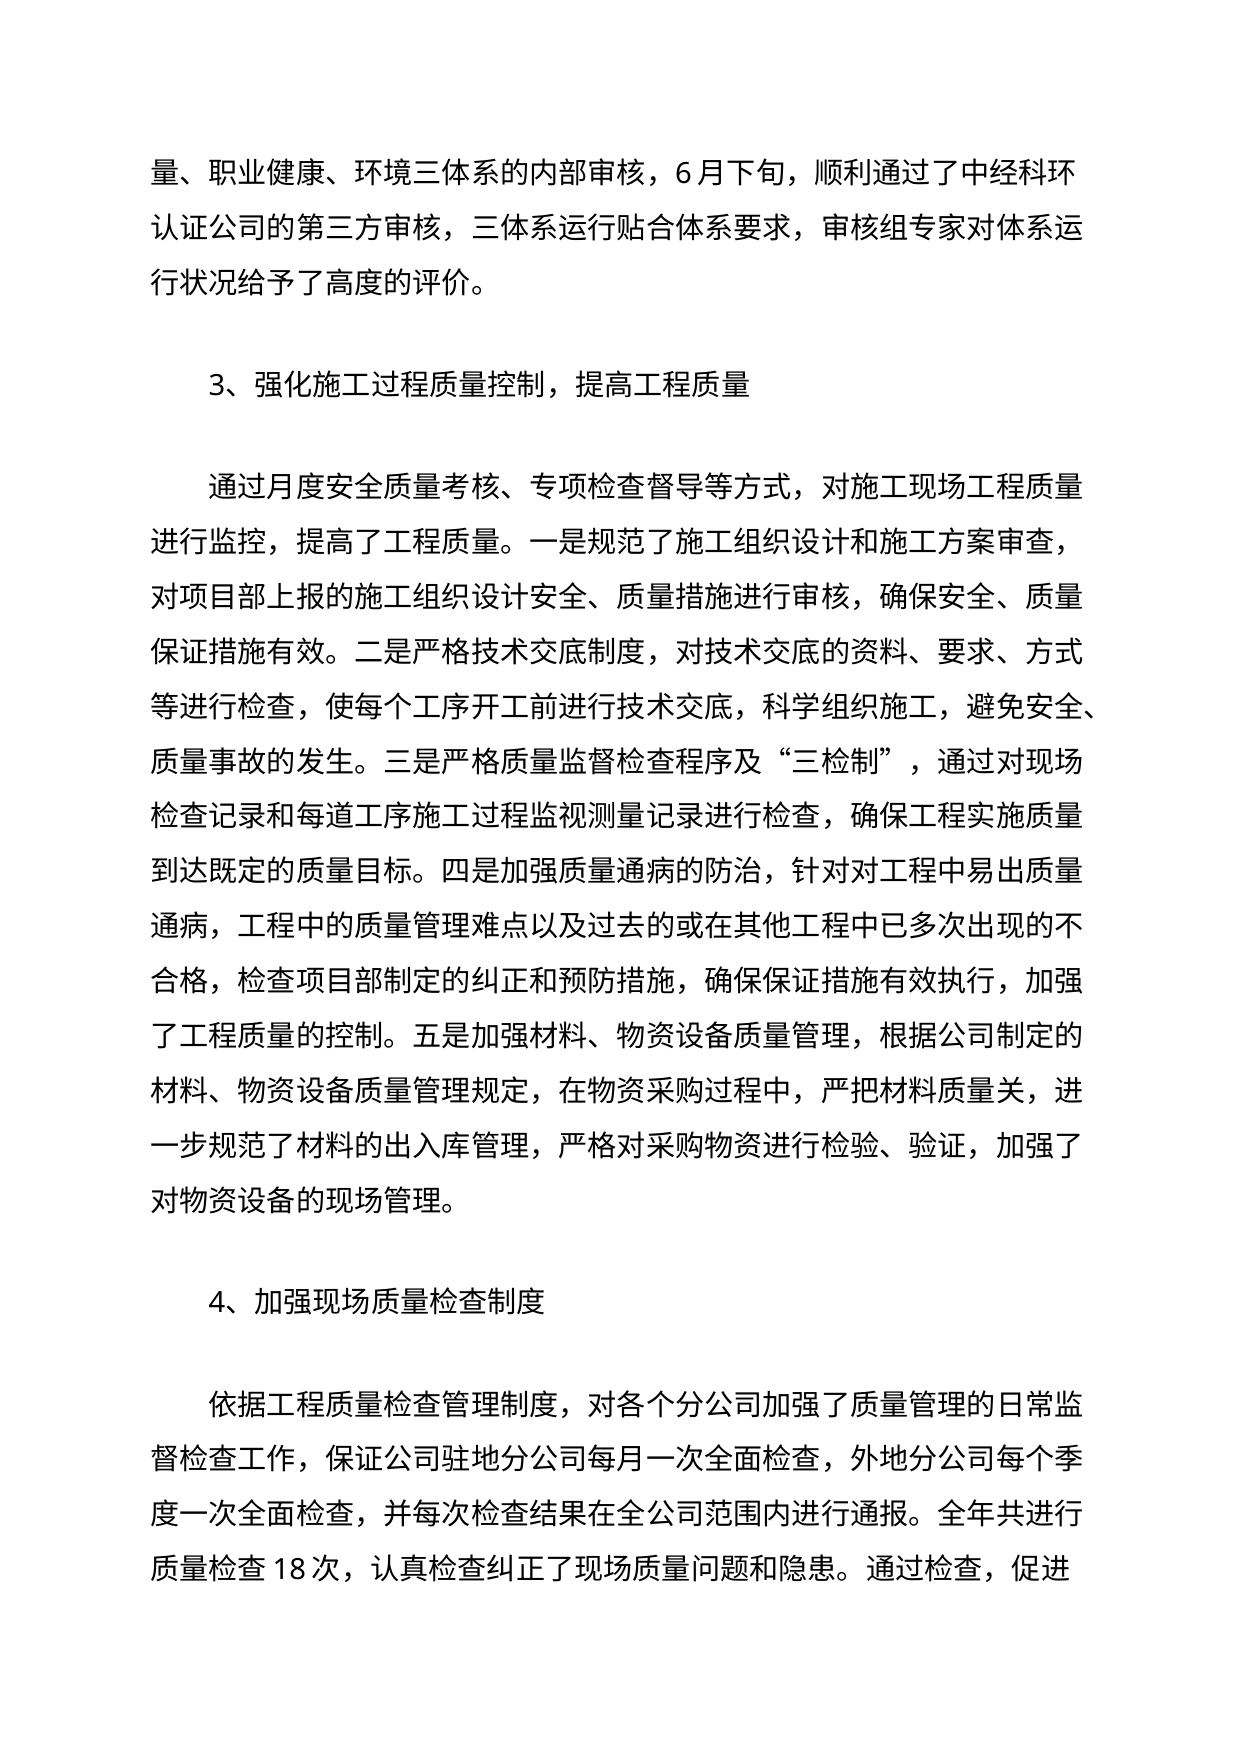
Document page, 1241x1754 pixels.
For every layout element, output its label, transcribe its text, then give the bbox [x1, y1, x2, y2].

text 通过月度安全质量考核、专项检查督导等方式，对施工现场工程质量进行监控，提高了工程质量。一是规范了施工组织设计和施工方案审查，对项目部上报的施工组织设计安全、质量措施进行审核，确保安全、质量保证措施有效。二是严格技术交底制度，对技术交底的资料、要求、方式等进行检查，使每个工序开工前进行技术交底，科学组织施工，避免安全、质量事故的发生。三是严格质量监督检查程序及“三检制”，通过对现场检查记录和每道工序施工过程监视测量记录进行检查，确保工程实施质量到达既定的质量目标。四是加强质量通病的防治，针对对工程中易出质量通病，工程中的质量管理难点以及过去的或在其他工程中已多次出现的不合格，检查项目部制定的纠正和预防措施，确保保证措施有效执行，加强了工程质量的控制。五是加强材料、物资设备质量管理，根据公司制定的材料、物资设备质量管理规定，在物资采购过程中，严把材料质量关，进一步规范了材料的出入库管理，严格对采购物资进行检验、验证，加强了对物资设备的现场管理。 [150, 464, 1090, 1219]
text 3、强化施工过程质量控制，提高工程质量 [150, 362, 1090, 404]
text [150, 1381, 1090, 1588]
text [150, 150, 1090, 302]
text 4、加强现场质量检查制度 [150, 1279, 1090, 1321]
